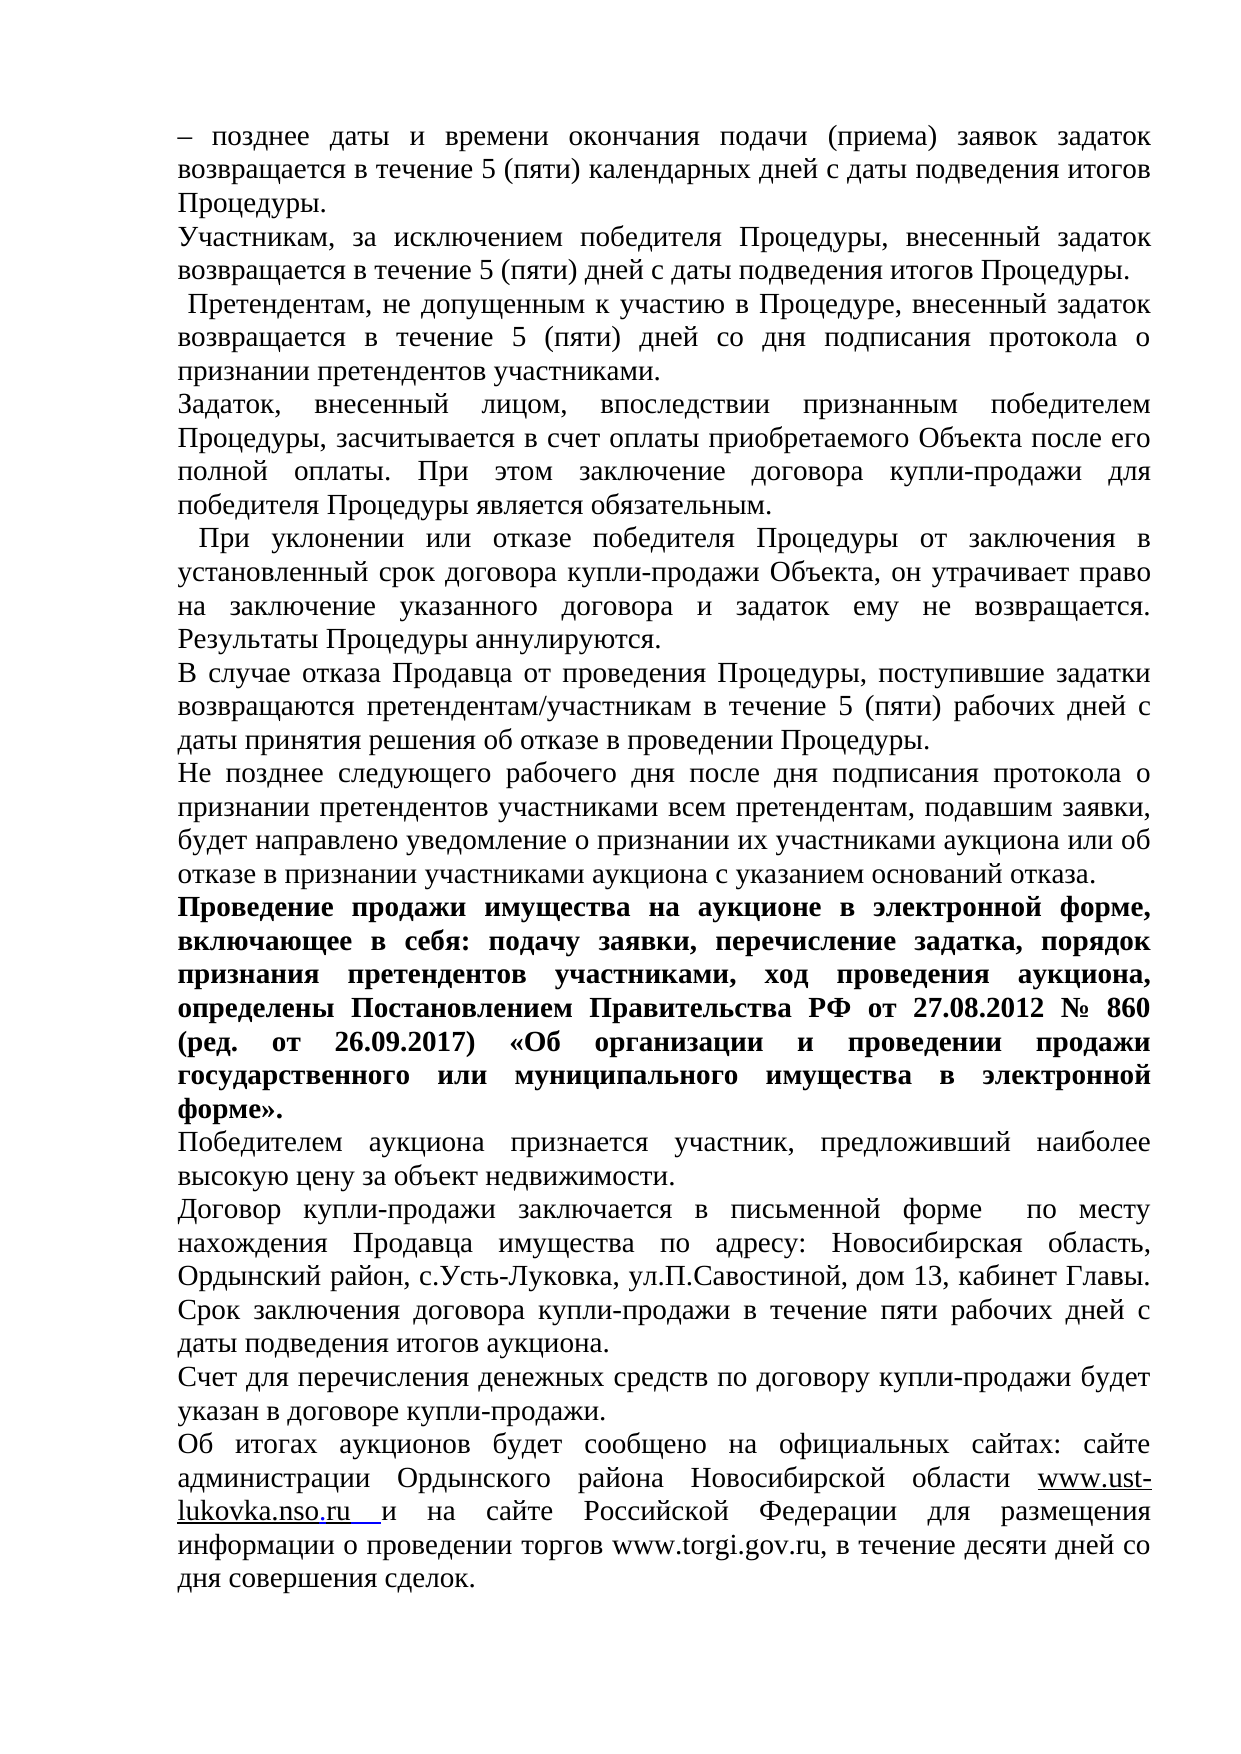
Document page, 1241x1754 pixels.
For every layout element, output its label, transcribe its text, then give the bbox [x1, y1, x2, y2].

text Счет для перечисления денежных средств по договору купли-продажи будет указан в договоре купли-продажи. [177, 1359, 1152, 1426]
text Претендентам, не допущенным к участию в Процедуре, внесенный задаток возвращается в течение 5 (пяти) дней со дня подписания протокола о признании претендентов участниками. [177, 286, 1152, 386]
text При уклонении или отказе победителя Процедуры от заключения в установленный срок договора купли-продажи Объекта, он утрачивает право на заключение указанного договора и задаток ему не возвращается. Результаты Процедуры аннулируются. [177, 521, 1152, 655]
text Проведение продажи имущества на аукционе в электронной форме, включающее в себя: подачу заявки, перечисление задатка, порядок признания претендентов участниками, ход проведения аукциона, определены Постановлением Правительства РФ от 27.08.2012 № 860 (ред. от 26.09.2017) «Об организации и проведении продажи государственного или муниципального имущества в электронной форме». [177, 889, 1152, 1124]
text Об итогах аукционов будет сообщено на официальных сайтах: сайте администрации Ордынского района Новосибирской области www.ust-lukovka.nso.ru и на сайте Российской Федерации для размещения информации о проведении торгов www.torgi.gov.ru, в течение десяти дней со дня совершения сделок. [177, 1426, 1152, 1594]
text Не позднее следующего рабочего дня после дня подписания протокола о признании претендентов участниками всем претендентам, подавшим заявки, будет направлено уведомление о признании их участниками аукциона или об отказе в признании участниками аукциона с указанием оснований отказа. [177, 755, 1152, 889]
text Участникам, за исключением победителя Процедуры, внесенный задаток возвращается в течение 5 (пяти) дней с даты подведения итогов Процедуры. [177, 219, 1152, 286]
text – позднее даты и времени окончания подачи (приема) заявок задаток возвращается в течение 5 (пяти) календарных дней с даты подведения итогов Процедуры. [177, 118, 1152, 219]
text Победителем аукциона признается участник, предложивший наиболее высокую цену за объект недвижимости. [177, 1124, 1152, 1191]
text Договор купли-продажи заключается в письменной форме по месту нахождения Продавца имущества по адресу: Новосибирская область, Ордынский район, с.Усть-Луковка, ул.П.Савостиной, дом 13, кабинет Главы. Срок заключения договора купли-продажи в течение пяти рабочих дней с даты подведения итогов аукциона. [177, 1191, 1152, 1359]
text В случае отказа Продавца от проведения Процедуры, поступившие задатки возвращаются претендентам/участникам в течение 5 (пяти) рабочих дней с даты принятия решения об отказе в проведении Процедуры. [177, 655, 1152, 755]
text Задаток, внесенный лицом, впоследствии признанным победителем Процедуры, засчитывается в счет оплаты приобретаемого Объекта после его полной оплаты. При этом заключение договора купли-продажи для победителя Процедуры является обязательным. [177, 386, 1152, 521]
